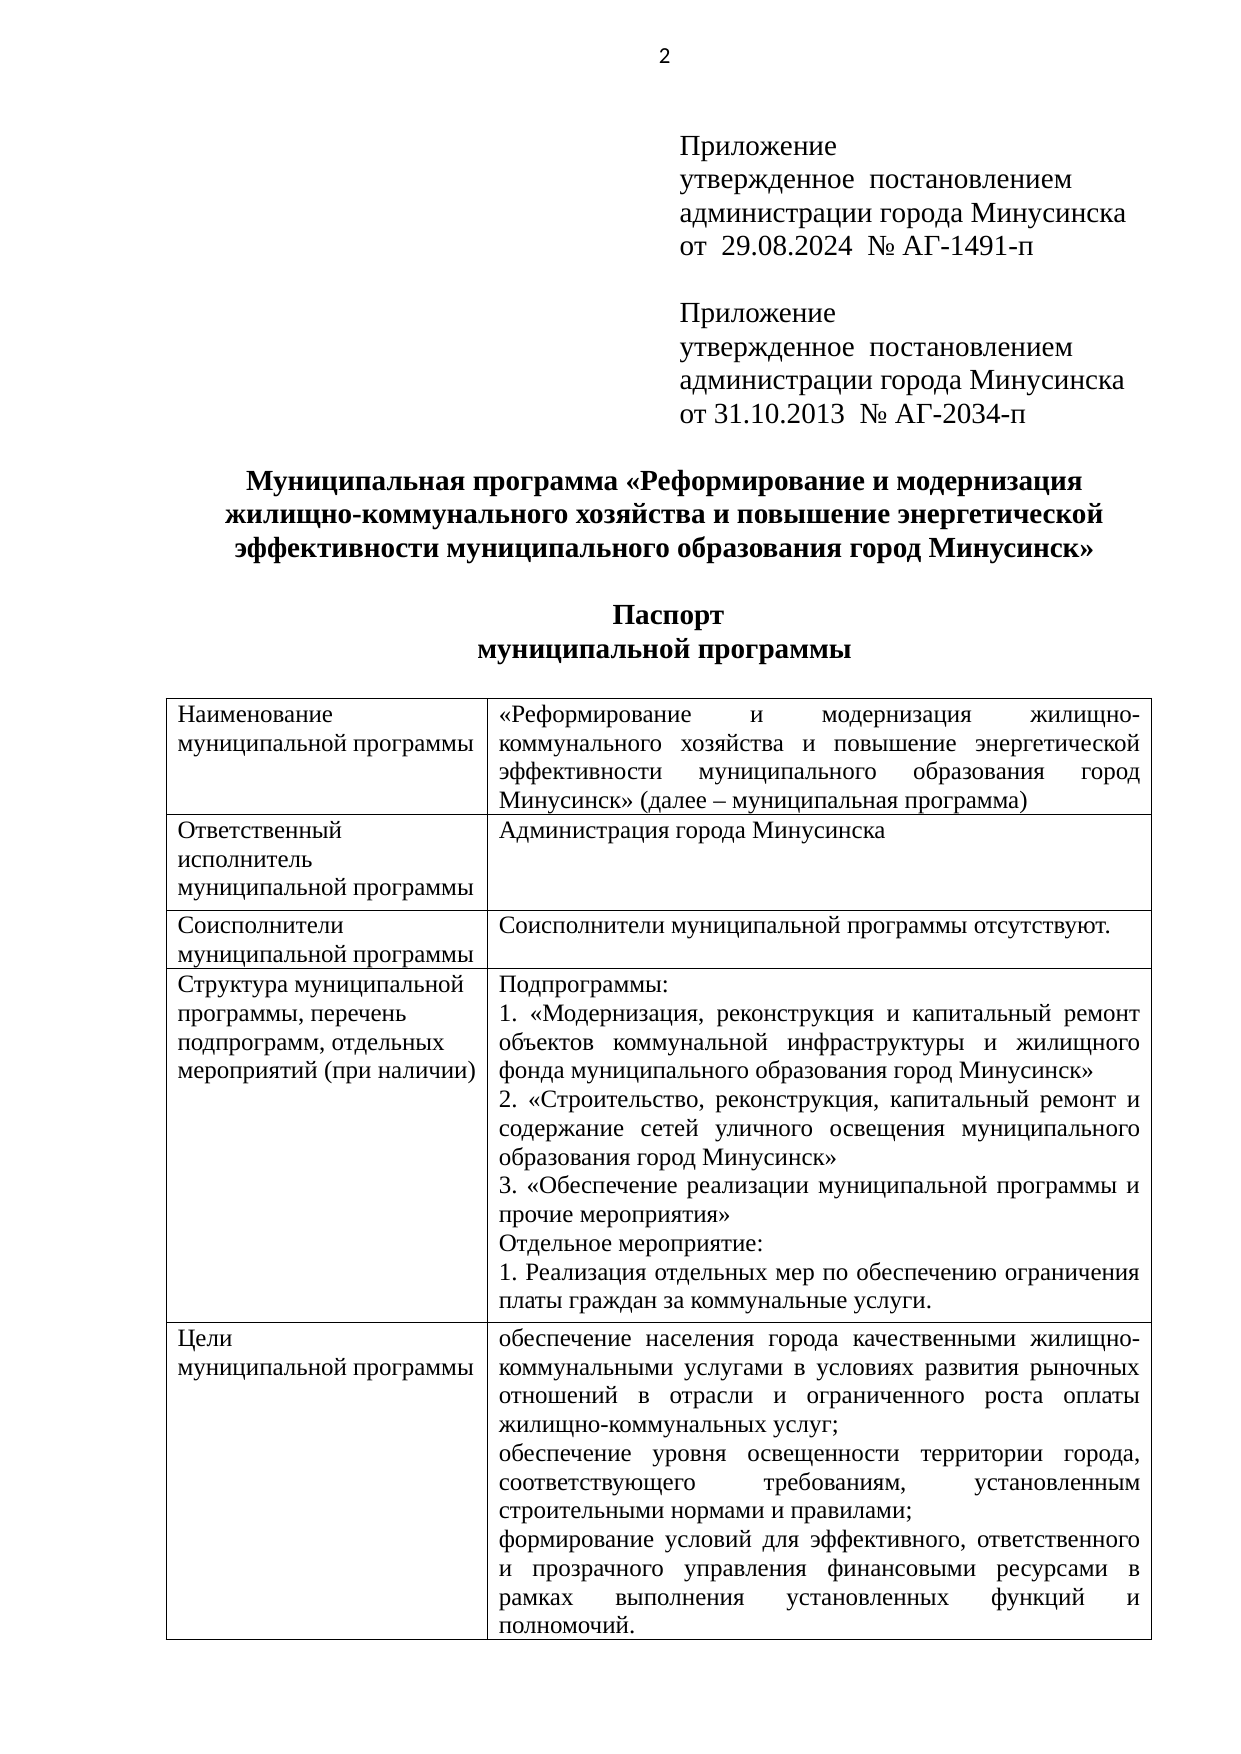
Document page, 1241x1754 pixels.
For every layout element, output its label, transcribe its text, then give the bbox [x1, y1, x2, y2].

text от 29.08.2024 № АГ-1491-п [177, 228, 1152, 262]
table_cell Соисполнители муниципальной программы [167, 911, 487, 968]
table_cell Соисполнители муниципальной программы отсутствуют. [488, 911, 1151, 968]
text утвержденное постановлением [177, 161, 1152, 195]
table_cell Ответственный исполнитель муниципальной программы [167, 815, 487, 909]
text Муниципальная программа «Реформирование и модернизация жилищно-коммунального хозяйства и повышение энергетической эффективности муниципального образования город Минусинск» [177, 463, 1152, 564]
table_cell обеспечение населения города качественными жилищно-коммунальными услугами в условиях развития рыночных отношений в отрасли и ограниченного роста оплаты жилищно-коммунальных услуг; обеспечение уровня освещенности территории города, соответствующего требованиям, установленным строительными нормами и правилами; формирование условий для эффективного, ответственного и прозрачного управления финансовыми ресурсами в рамках выполнения установленных функций и полномочий. [488, 1323, 1151, 1639]
text Приложение [177, 128, 1152, 161]
text Паспорт [177, 597, 1152, 631]
table_header «Реформирование и модернизация жилищно-коммунального хозяйства и повышение энергетической эффективности муниципального образования город Минусинск» (далее – муниципальная программа) [488, 699, 1151, 814]
text от 31.10.2013 № АГ-2034-п [679, 396, 1152, 429]
text муниципальной программы [177, 631, 1152, 664]
table_cell Подпрограммы: 1. «Модернизация, реконструкция и капитальный ремонт объектов коммунальной инфраструктуры и жилищного фонда муниципального образования город Минусинск» 2. «Строительство, реконструкция, капитальный ремонт и содержание сетей уличного освещения муниципального образования город Минусинск» 3. «Обеспечение реализации муниципальной программы и прочие мероприятия» Отдельное мероприятие: 1. Реализация отдельных мер по обеспечению ограничения платы граждан за коммунальные услуги. [488, 969, 1151, 1322]
text Приложение [679, 295, 1152, 329]
table_cell Цели муниципальной программы [167, 1323, 487, 1639]
table_cell Администрация города Минусинска [488, 815, 1151, 909]
table_cell Структура муниципальной программы, перечень подпрограмм, отдельных мероприятий (при наличии) [167, 969, 487, 1322]
text утвержденное постановлением администрации города Минусинска [679, 329, 1152, 396]
text администрации города Минусинска [177, 195, 1152, 228]
table_header Наименование муниципальной программы [167, 699, 487, 814]
